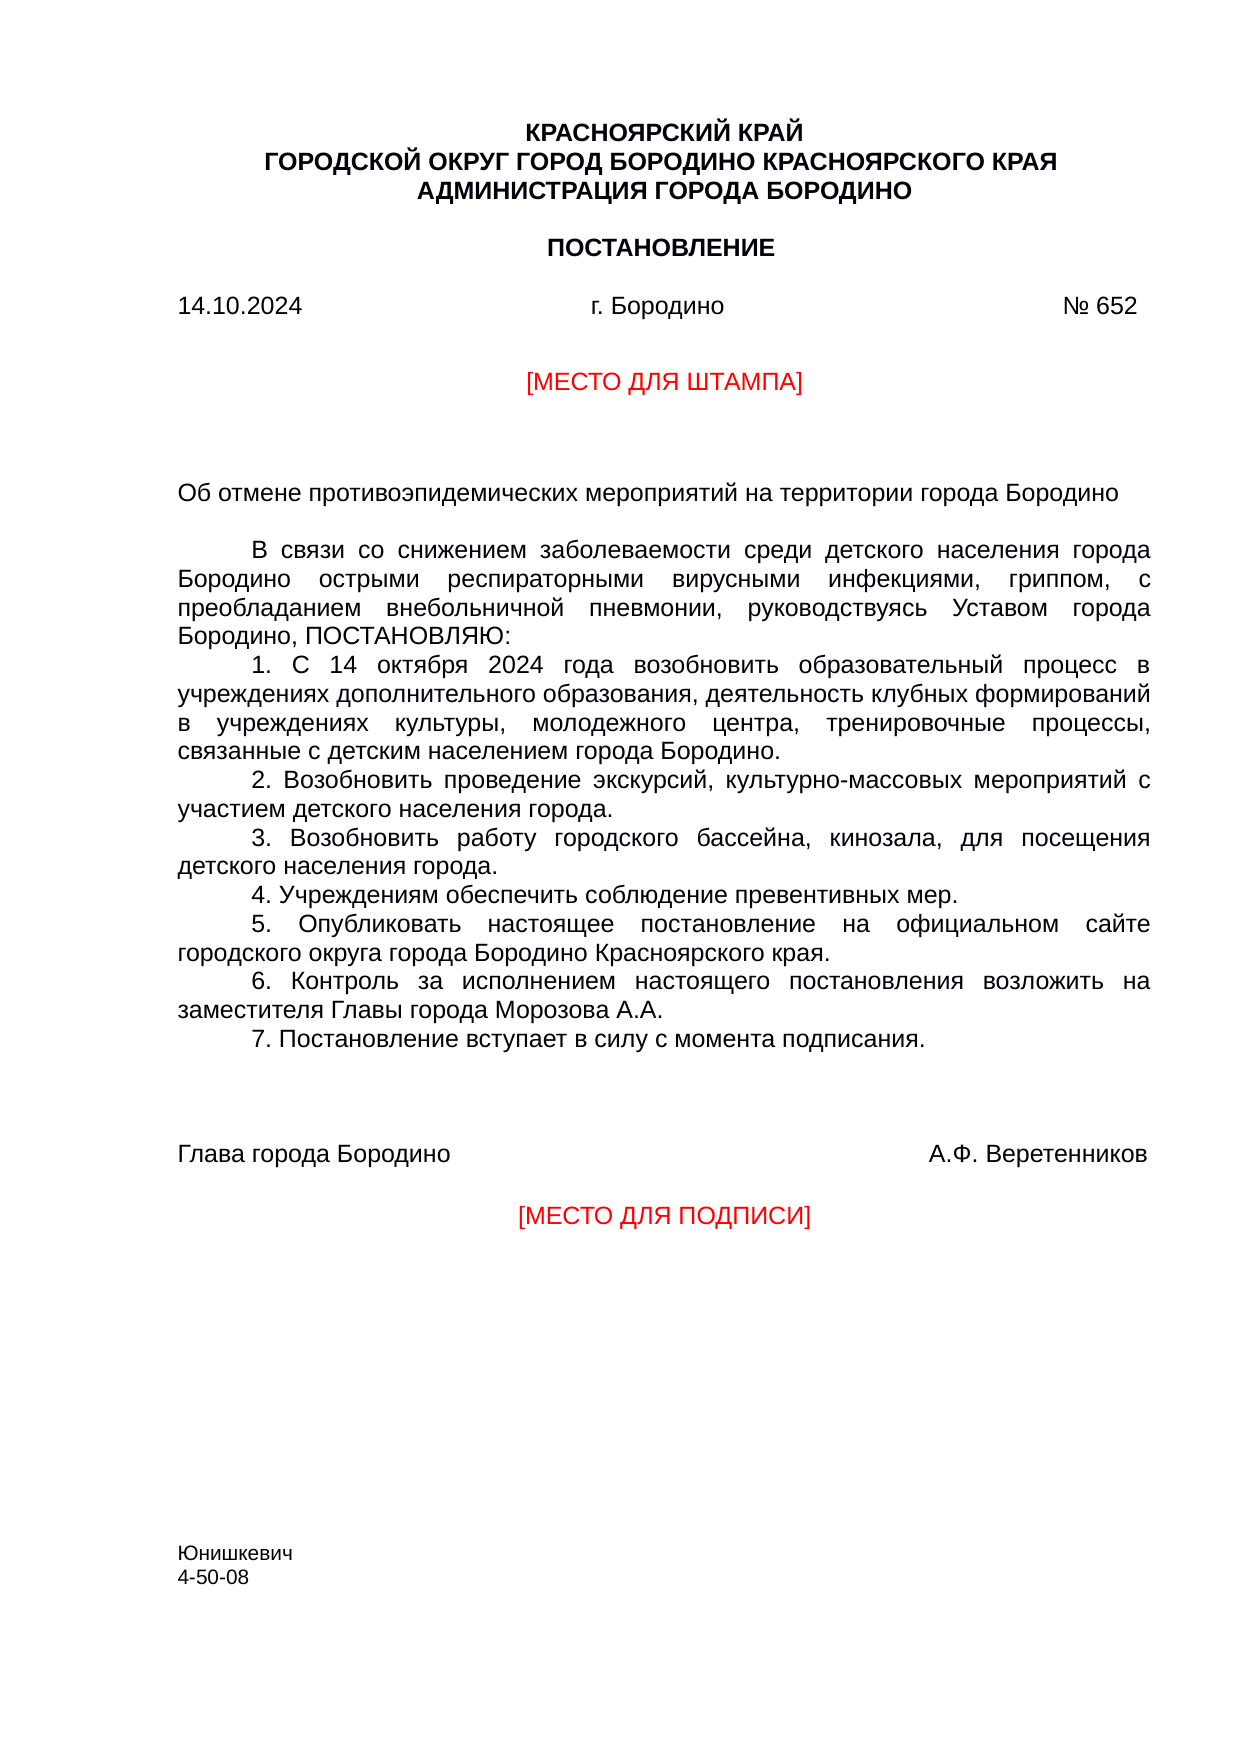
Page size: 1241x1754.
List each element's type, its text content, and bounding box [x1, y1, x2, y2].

text КРАСНОЯРСКИЙ КРАЙ [177, 118, 1152, 147]
text ПОСТАНОВЛЕНИЕ [177, 233, 1152, 262]
text 6. Контроль за исполнением настоящего постановления возложить на заместителя Главы города Морозова А.А. [177, 966, 1152, 1024]
text 3. Возобновить работу городского бассейна, кинозала, для посещения детского населения города. [177, 822, 1152, 880]
text [МЕСТО ДЛЯ ПОДПИСИ] [177, 1201, 1152, 1230]
text В связи со снижением заболеваемости среди детского населения города Бородино острыми респираторными вирусными инфекциями, гриппом, с преобладанием внебольничной пневмонии, руководствуясь Уставом города Бородино, ПОСТАНОВЛЯЮ: [177, 535, 1152, 650]
text 1. С 14 октября 2024 года возобновить образовательный процесс в учреждениях дополнительного образования, деятельность клубных формирований в учреждениях культуры, молодежного центра, тренировочные процессы, связанные с детским населением города Бородино. [177, 650, 1152, 765]
text [МЕСТО ДЛЯ ШТАМПА] [177, 367, 1152, 396]
text 5. Опубликовать настоящее постановление на официальном сайте городского округа города Бородино Красноярского края. [177, 909, 1152, 966]
text Об отмене противоэпидемических мероприятий на территории города Бородино [177, 477, 1152, 506]
text Глава города Бородино А.Ф. Веретенников [177, 1139, 1152, 1167]
text АДМИНИСТРАЦИЯ ГОРОДА БОРОДИНО [177, 176, 1152, 204]
text Юнишкевич [177, 1541, 1152, 1565]
text 4. Учреждениям обеспечить соблюдение превентивных мер. [177, 880, 1152, 909]
text 14.10.2024 г. Бородино № 652 [177, 291, 1152, 319]
text 2. Возобновить проведение экскурсий, культурно-массовых мероприятий с участием детского населения города. [177, 765, 1152, 822]
text ГОРОДСКОЙ ОКРУГ ГОРОД БОРОДИНО КРАСНОЯРСКОГО КРАЯ [177, 147, 1152, 176]
text 7. Постановление вступает в силу с момента подписания. [177, 1024, 1152, 1052]
text 4-50-08 [177, 1565, 1152, 1589]
